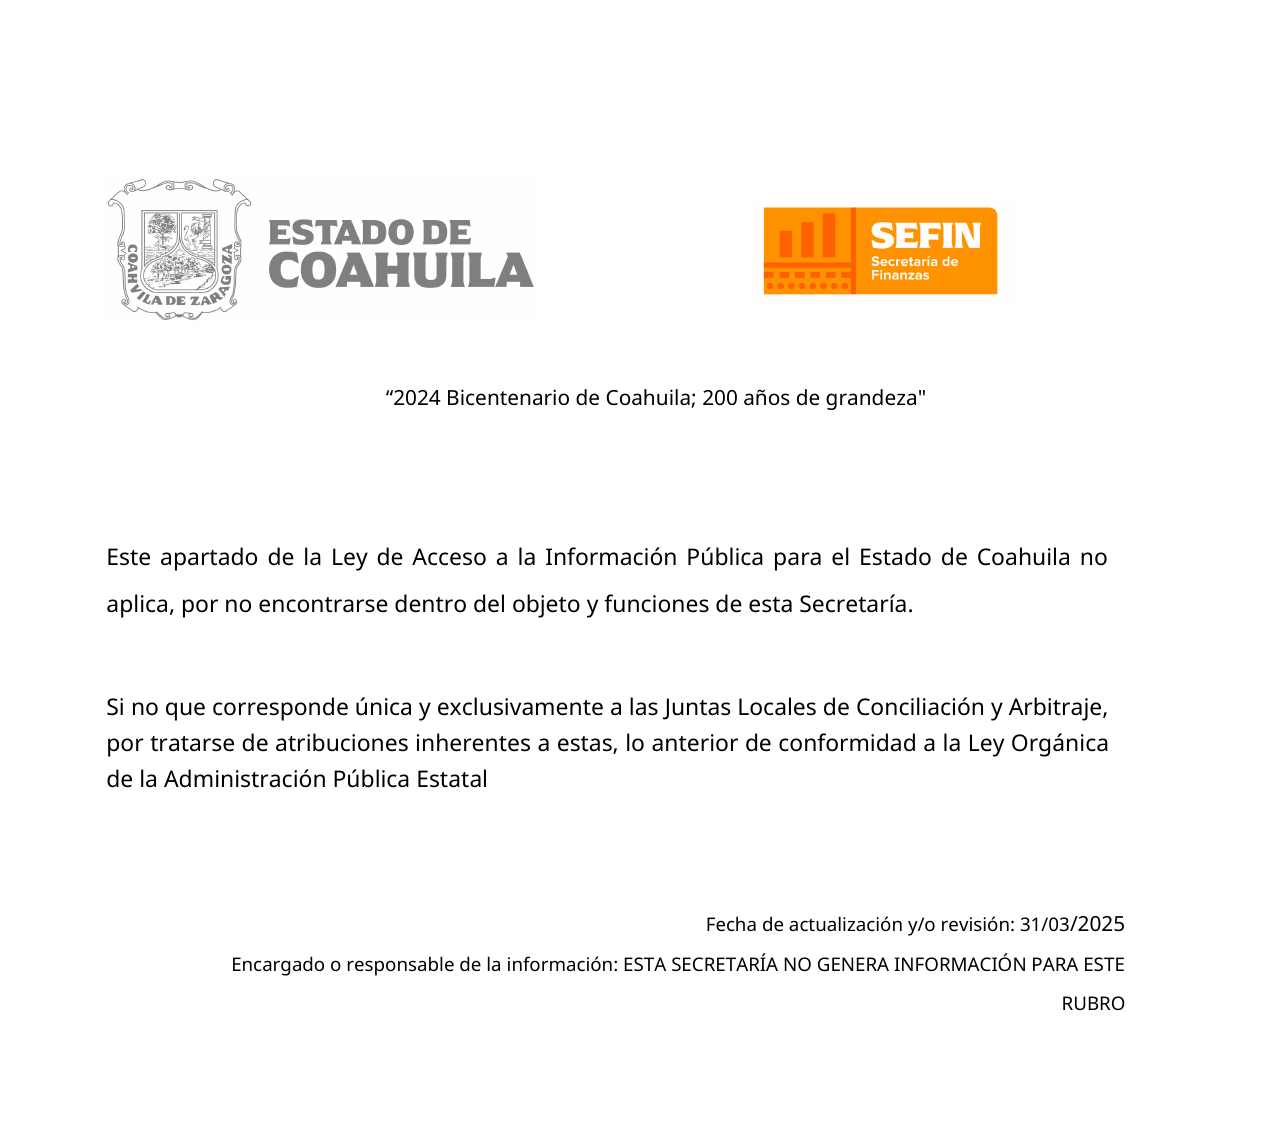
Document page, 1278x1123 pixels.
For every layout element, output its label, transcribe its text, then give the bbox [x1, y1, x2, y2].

text Si no que corresponde única y exclusivamente a las Juntas Locales de Conciliación y Arbitraje, por tratarse de atribuciones inherentes a estas, lo anterior de conformidad a la Ley Orgánica de la Administración Pública Estatal [106, 691, 1110, 794]
picture [748, 198, 1014, 306]
text Este apartado de la Ley de Acceso a la Información Pública para el Estado de Coahuila no aplica, por no encontrarse dentro del objeto y funciones de esta Secretaría. [106, 541, 1110, 619]
picture [105, 176, 539, 325]
text Fecha de actualización y/o revisión: 31/03/2025 [165, 909, 1125, 937]
text “2024 Bicentenario de Coahuila; 200 años de grandeza" [106, 383, 1206, 412]
text Encargado o responsable de la información: ESTA SECRETARÍA NO GENERA INFORMACIÓN PARA ESTE RUBRO [165, 952, 1125, 1015]
